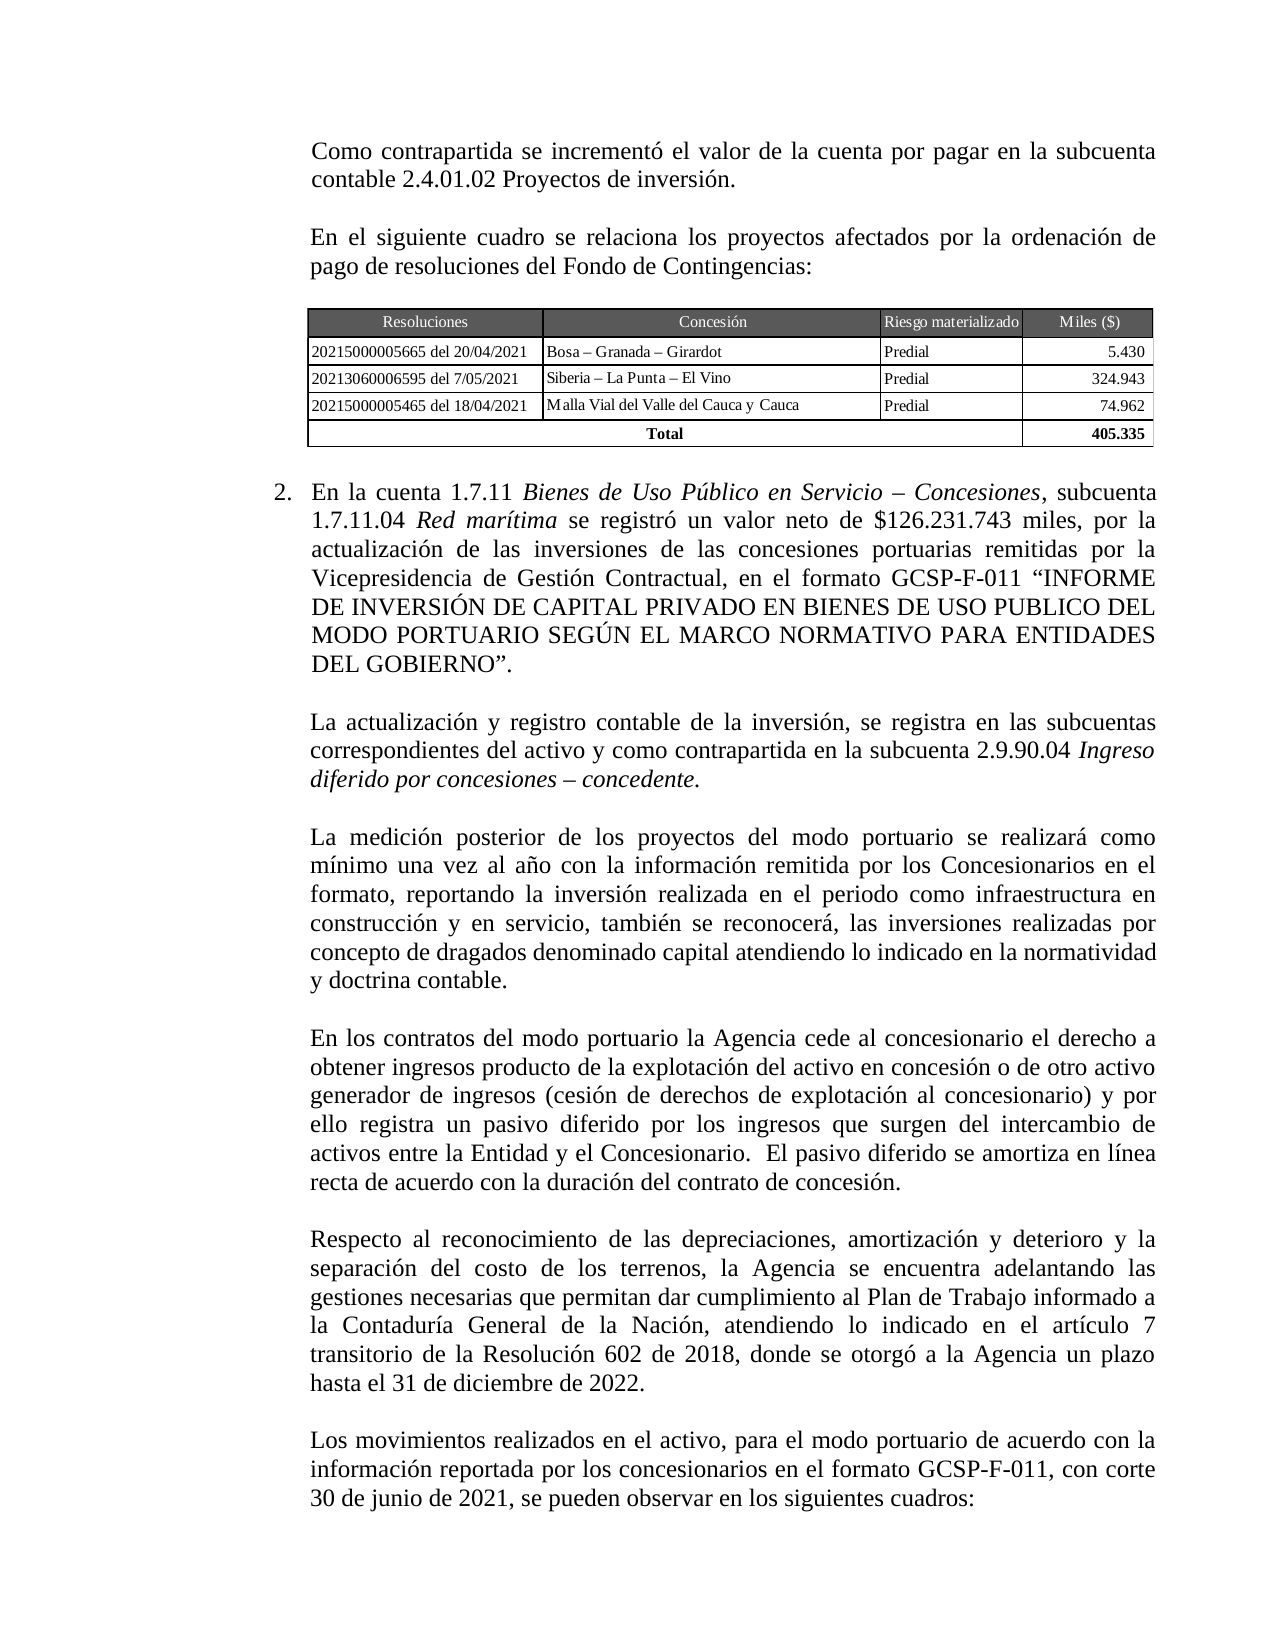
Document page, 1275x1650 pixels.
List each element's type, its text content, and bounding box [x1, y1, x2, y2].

text Los movimientos realizados en el activo, para el modo portuario de acuerdo con la información reportada por los concesionarios en el formato GCSP-F-011, con corte 30 de junio de 2021, se pueden observar en los siguientes cuadros: [310, 1425, 1157, 1512]
list En la cuenta 1.7.11 Bienes de Uso Público en Servicio – Concesiones, subcuenta 1.7.11.04 Red marítima se registró un valor neto de $126.231.743 miles, por la actualización de las inversiones de las concesiones portuarias remitidas por la Vicepresidencia de Gestión Contractual, en el formato GCSP-F-011 “INFORME DE INVERSIÓN DE CAPITAL PRIVADO EN BIENES DE USO PUBLICO DEL MODO PORTUARIO SEGÚN EL MARCO NORMATIVO PARA ENTIDADES DEL GOBIERNO”. [274, 477, 1157, 678]
text En el siguiente cuadro se relaciona los proyectos afectados por la ordenación de pago de resoluciones del Fondo de Contingencias: [310, 222, 1157, 279]
text La medición posterior de los proyectos del modo portuario se realizará como mínimo una vez al año con la información remitida por los Concesionarios en el formato, reportando la inversión realizada en el periodo como infraestructura en construcción y en servicio, también se reconocerá, las inversiones realizadas por concepto de dragados denominado capital atendiendo lo indicado en la normatividad y doctrina contable. [310, 822, 1157, 994]
text La actualización y registro contable de la inversión, se registra en las subcuentas correspondientes del activo y como contrapartida en la subcuenta 2.9.90.04 Ingreso diferido por concesiones – concedente. [310, 707, 1157, 793]
list Como contrapartida se incrementó el valor de la cuenta por pagar en la subcuenta contable 2.4.01.02 Proyectos de inversión. [311, 136, 1157, 193]
text Respecto al reconocimiento de las depreciaciones, amortización y deterioro y la separación del costo de los terrenos, la Agencia se encuentra adelantando las gestiones necesarias que permitan dar cumplimiento al Plan de Trabajo informado a la Contaduría General de la Nación, atendiendo lo indicado en el artículo 7 transitorio de la Resolución 602 de 2018, donde se otorgó a la Agencia un plazo hasta el 31 de diciembre de 2022. [310, 1224, 1157, 1397]
text En los contratos del modo portuario la Agencia cede al concesionario el derecho a obtener ingresos producto de la explotación del activo en concesión o de otro activo generador de ingresos (cesión de derechos de explotación al concesionario) y por ello registra un pasivo diferido por los ingresos que surgen del intercambio de activos entre la Entidad y el Concesionario. El pasivo diferido se amortiza en línea recta de acuerdo con la duración del contrato de concesión. [310, 1023, 1157, 1195]
